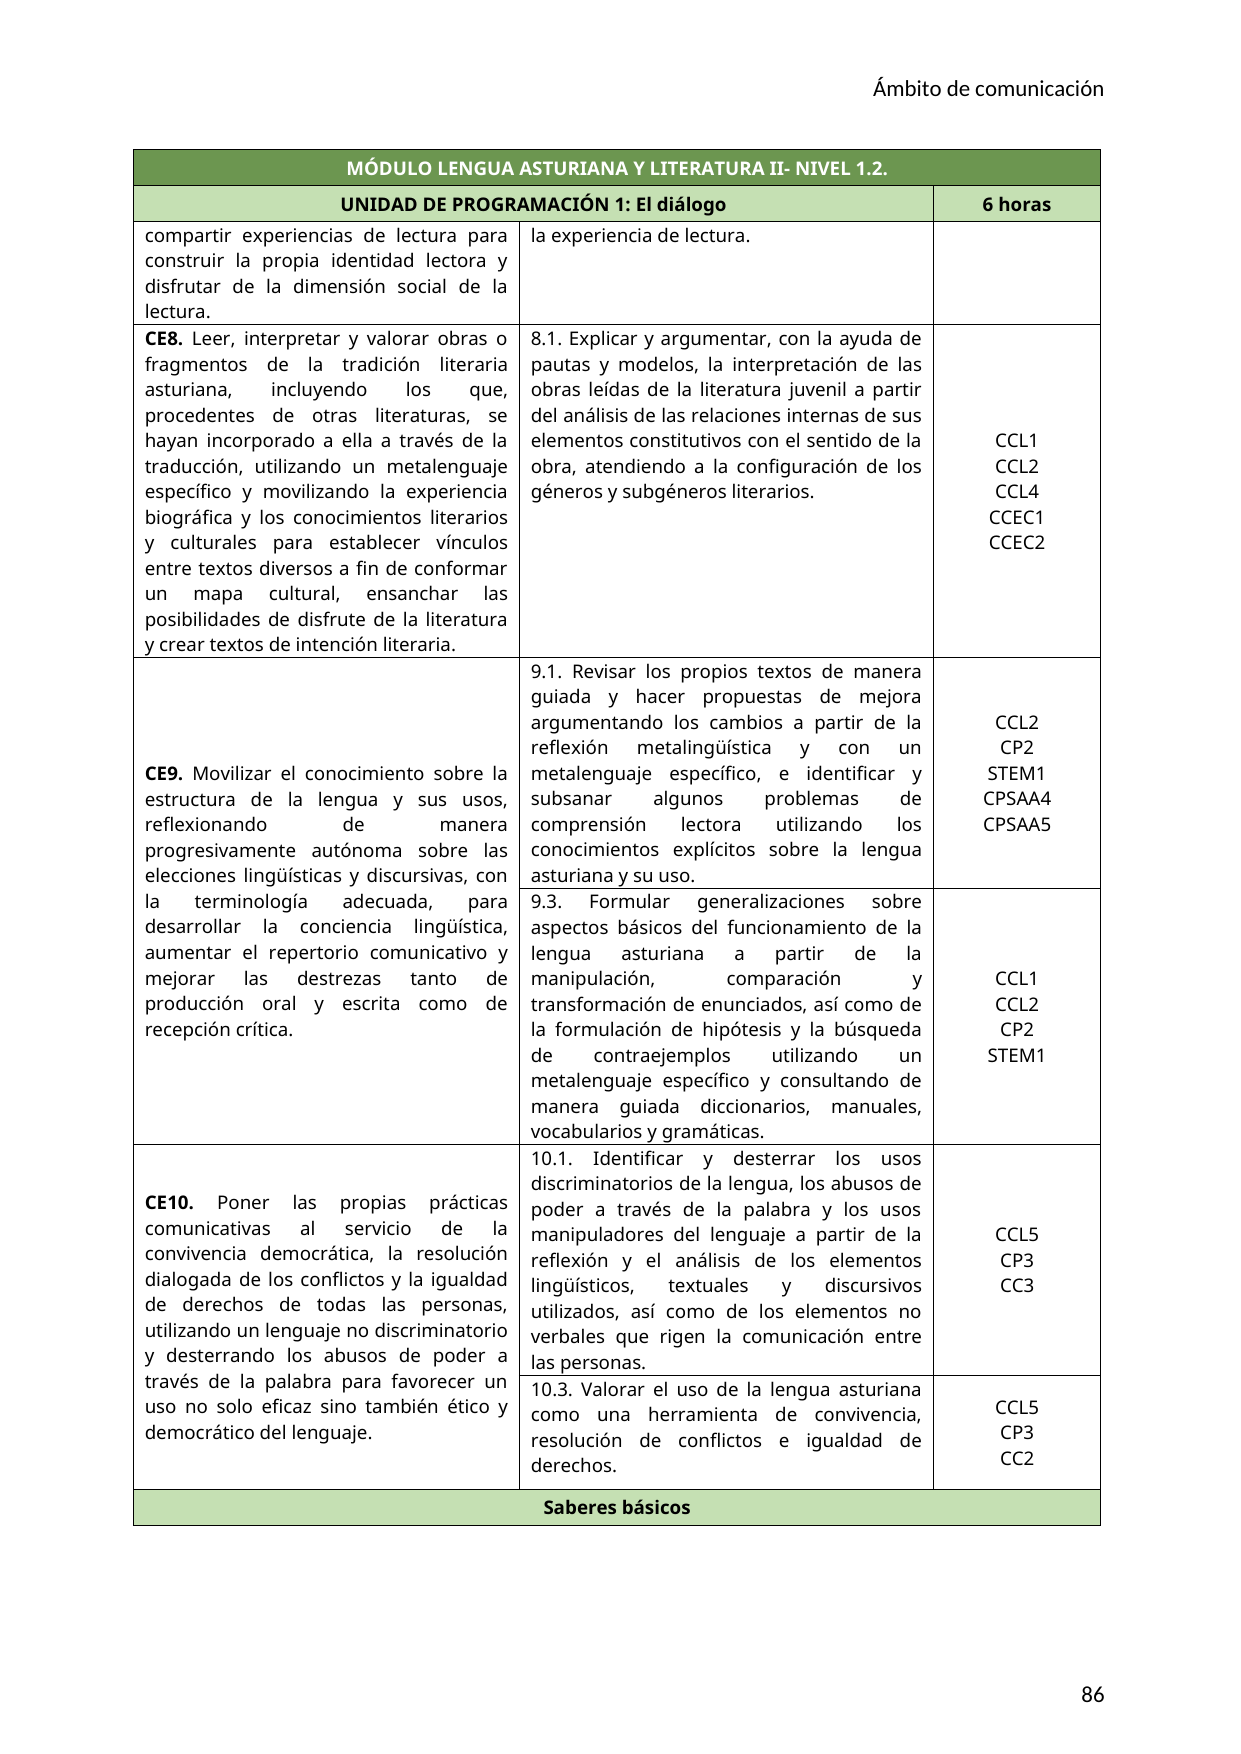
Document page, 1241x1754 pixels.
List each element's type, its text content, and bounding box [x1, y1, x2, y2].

table_cell 6 horas [934, 186, 1100, 221]
table_cell Saberes básicos [134, 1490, 1100, 1525]
table_cell CCL5 CP3 CC3 [934, 1145, 1100, 1375]
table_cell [934, 222, 1100, 324]
table_header MÓDULO LENGUA ASTURIANA Y LITERATURA II- NIVEL 1.2. [134, 150, 1100, 185]
table_cell CE10. Poner las propias prácticas comunicativas al servicio de la convivencia democrática, la resolución dialogada de los conflictos y la igualdad de derechos de todas las personas, utilizando un lenguaje no discriminatorio y desterrando los abusos de poder a través de la palabra para favorecer un uso no solo eficaz sino también ético y democrático del lenguaje. [134, 1145, 519, 1489]
table_cell UNIDAD DE PROGRAMACIÓN 1: El diálogo [134, 186, 933, 221]
table_cell 10.1. Identificar y desterrar los usos discriminatorios de la lengua, los abusos de poder a través de la palabra y los usos manipuladores del lenguaje a partir de la reflexión y el análisis de los elementos lingüísticos, textuales y discursivos utilizados, así como de los elementos no verbales que rigen la comunicación entre las personas. [520, 1145, 933, 1375]
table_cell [520, 222, 933, 324]
table_cell CCL2 CP2 STEM1 CPSAA4 CPSAA5 [934, 658, 1100, 888]
table_cell 9.3. Formular generalizaciones sobre aspectos básicos del funcionamiento de la lengua asturiana a partir de la manipulación, comparación y transformación de enunciados, así como de la formulación de hipótesis y la búsqueda de contraejemplos utilizando un metalenguaje específico y consultando de manera guiada diccionarios, manuales, vocabularios y gramáticas. [520, 889, 933, 1144]
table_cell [134, 222, 519, 324]
table_cell CCL1 CCL2 CCL4 CCEC1 CCEC2 [934, 325, 1100, 657]
table_cell CE9. Movilizar el conocimiento sobre la estructura de la lengua y sus usos, reflexionando de manera progresivamente autónoma sobre las elecciones lingüísticas y discursivas, con la terminología adecuada, para desarrollar la conciencia lingüística, aumentar el repertorio comunicativo y mejorar las destrezas tanto de producción oral y escrita como de recepción crítica. [134, 658, 519, 1144]
table_cell 9.1. Revisar los propios textos de manera guiada y hacer propuestas de mejora argumentando los cambios a partir de la reflexión metalingüística y con un metalenguaje específico, e identificar y subsanar algunos problemas de comprensión lectora utilizando los conocimientos explícitos sobre la lengua asturiana y su uso. [520, 658, 933, 888]
table_cell 8.1. Explicar y argumentar, con la ayuda de pautas y modelos, la interpretación de las obras leídas de la literatura juvenil a partir del análisis de las relaciones internas de sus elementos constitutivos con el sentido de la obra, atendiendo a la configuración de los géneros y subgéneros literarios. [520, 325, 933, 657]
table_cell CE8. Leer, interpretar y valorar obras o fragmentos de la tradición literaria asturiana, incluyendo los que, procedentes de otras literaturas, se hayan incorporado a ella a través de la traducción, utilizando un metalenguaje específico y movilizando la experiencia biográfica y los conocimientos literarios y culturales para establecer vínculos entre textos diversos a fin de conformar un mapa cultural, ensanchar las posibilidades de disfrute de la literatura y crear textos de intención literaria. [134, 325, 519, 657]
table_cell CCL1 CCL2 CP2 STEM1 [934, 889, 1100, 1144]
table_cell CCL5 CP3 CC2 [934, 1376, 1100, 1489]
table_cell 10.3. Valorar el uso de la lengua asturiana como una herramienta de convivencia, resolución de conflictos e igualdad de derechos. [520, 1376, 933, 1489]
